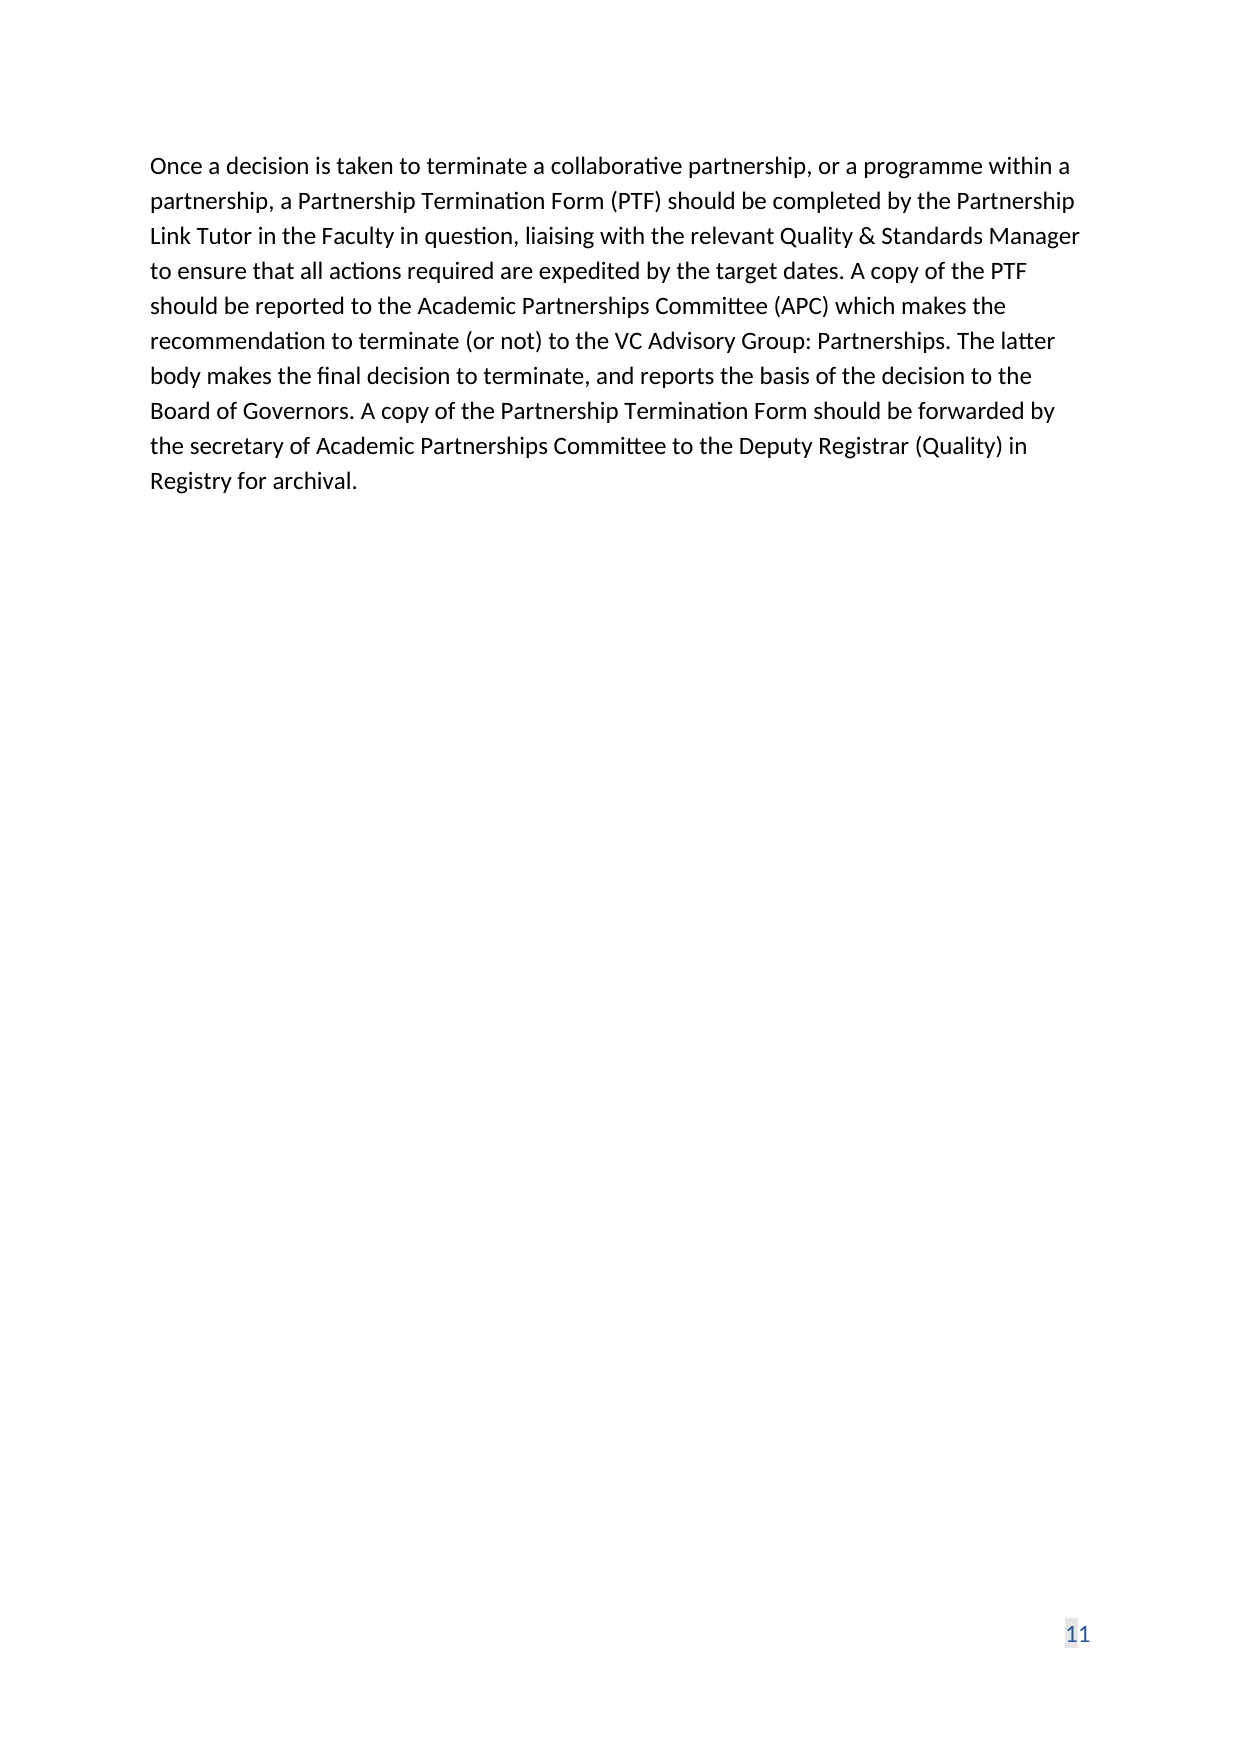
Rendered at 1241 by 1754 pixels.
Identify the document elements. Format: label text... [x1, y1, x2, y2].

text Once a decision is taken to terminate a collaborative partnership, or a programme within a partnership, a Partnership Termination Form (PTF) should be completed by the Partnership Link Tutor in the Faculty in question, liaising with the relevant Quality & Standards Manager to ensure that all actions required are expedited by the target dates. A copy of the PTF should be reported to the Academic Partnerships Committee (APC) which makes the recommendation to terminate (or not) to the VC Advisory Group: Partnerships. The latter body makes the final decision to terminate, and reports the basis of the decision to the Board of Governors. A copy of the Partnership Termination Form should be forwarded by the secretary of Academic Partnerships Committee to the Deputy Registrar (Quality) in Registry for archival. [150, 150, 1090, 496]
